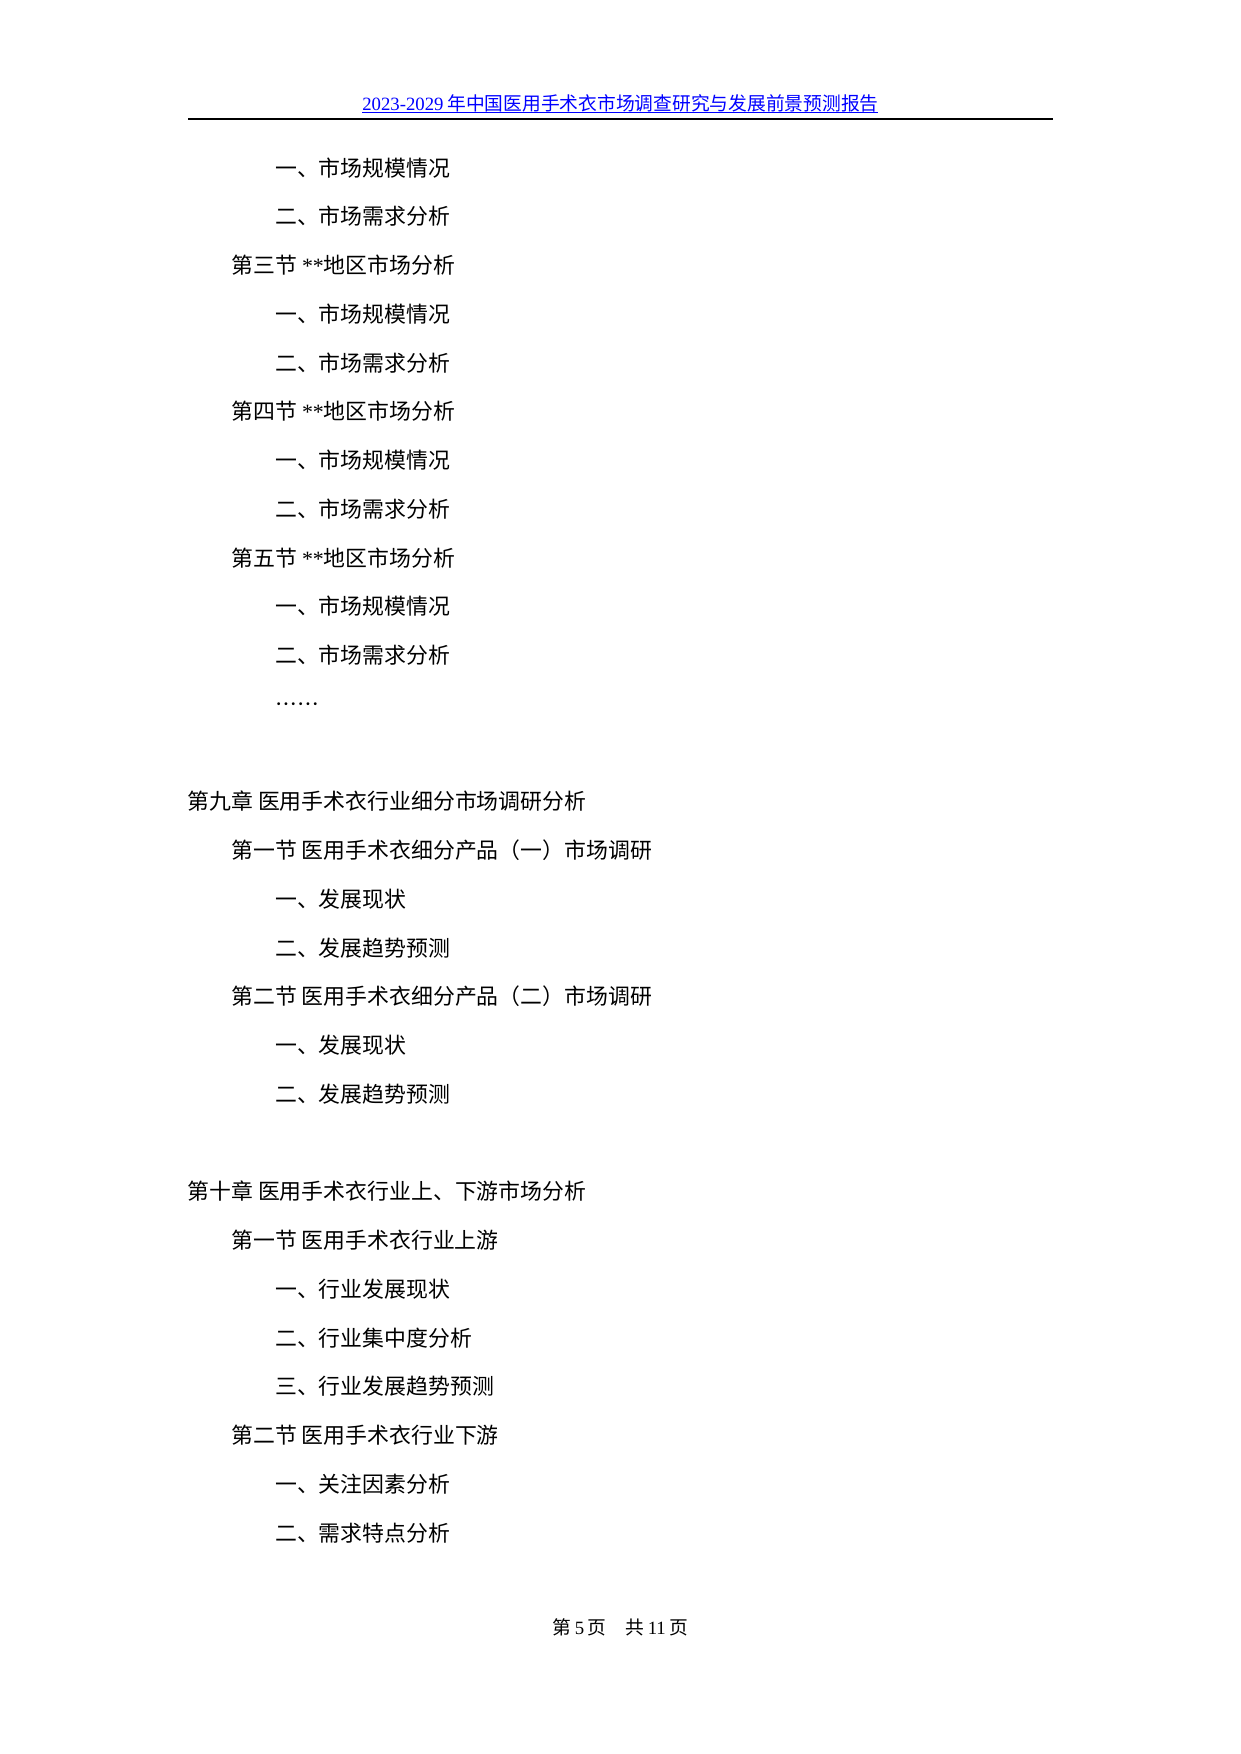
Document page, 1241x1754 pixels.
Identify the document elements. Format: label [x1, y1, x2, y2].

text [187, 150, 1053, 1548]
